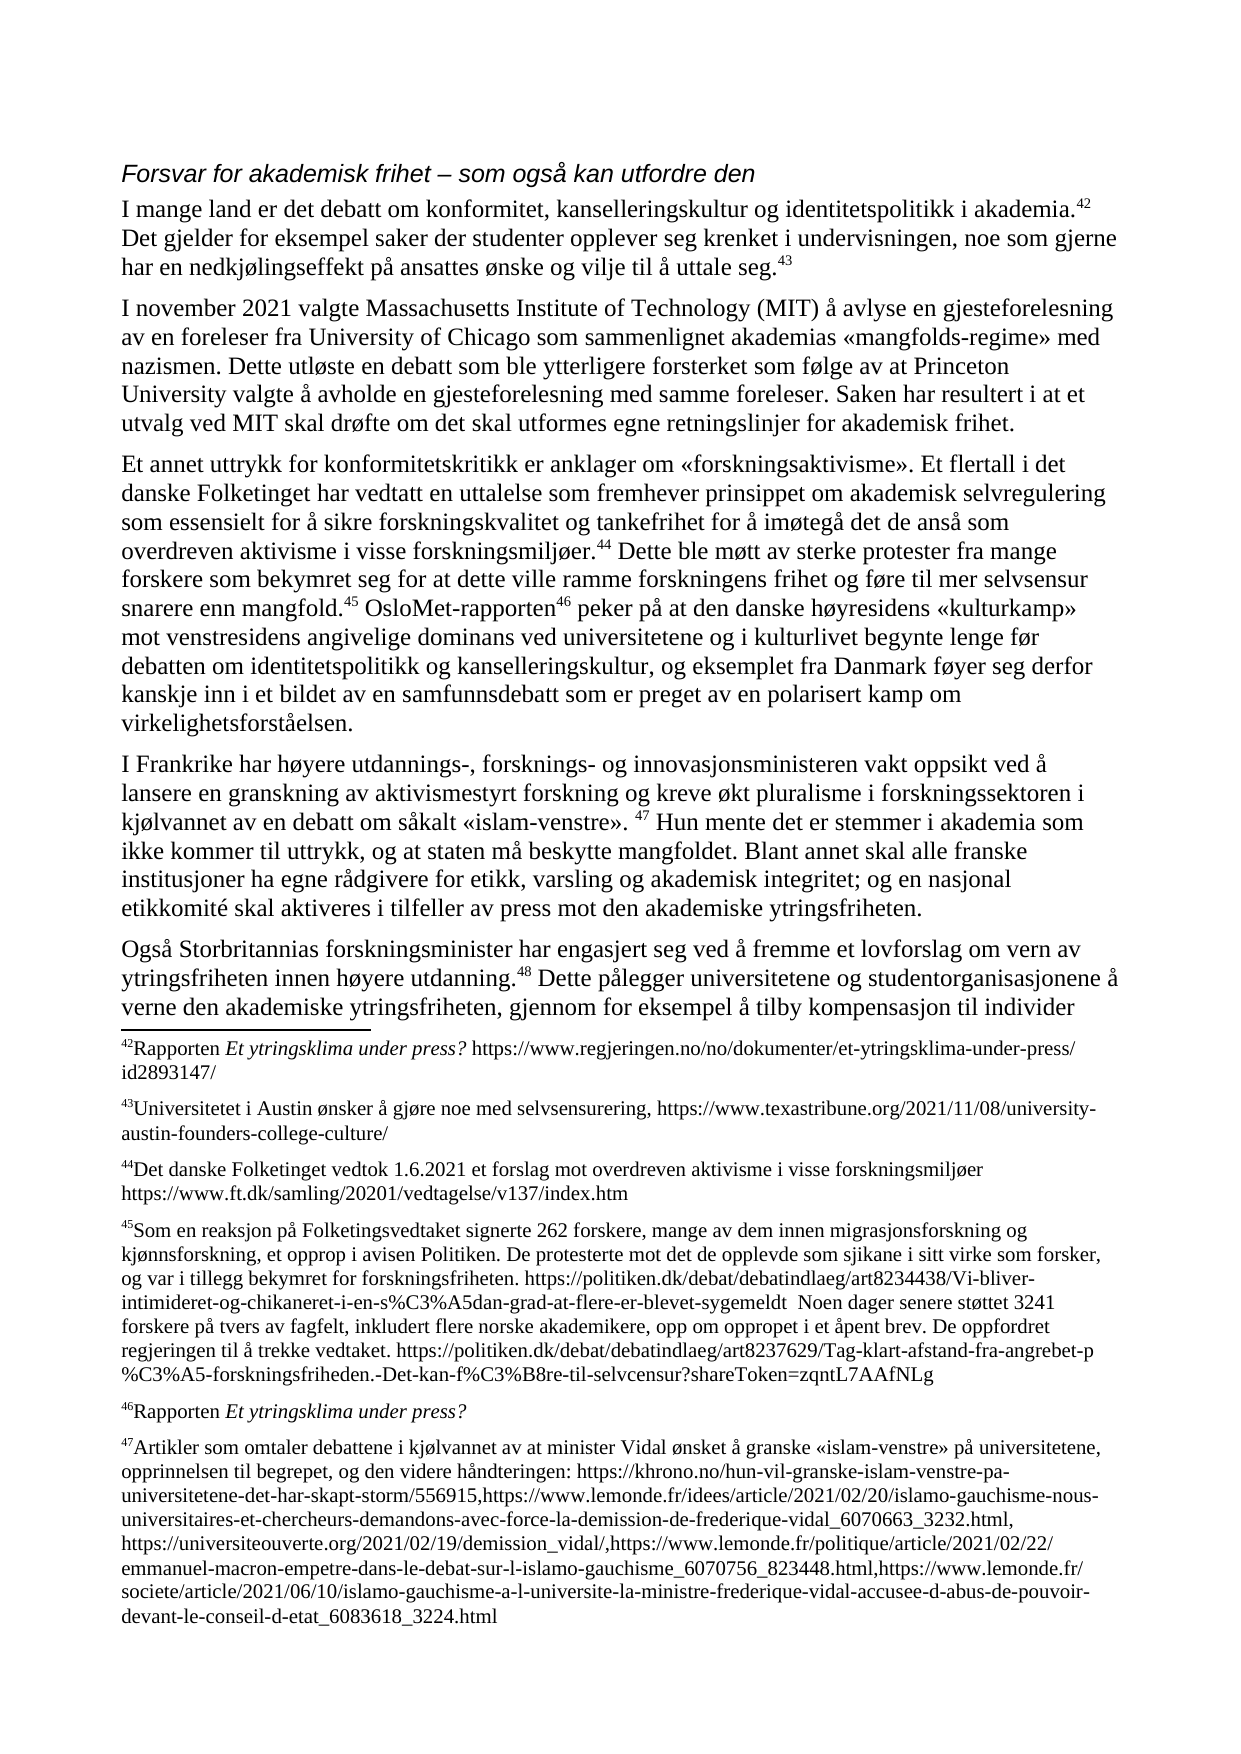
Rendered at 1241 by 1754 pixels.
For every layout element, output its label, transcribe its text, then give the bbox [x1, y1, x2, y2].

text I november 2021 valgte Massachusetts Institute of Technology (MIT) å avlyse en gjesteforelesning av en foreleser fra University of Chicago som sammenlignet akademias «mangfolds-regime» med nazismen. Dette utløste en debatt som ble ytterligere forsterket som følge av at Princeton University valgte å avholde en gjesteforelesning med samme foreleser. Saken har resultert i at et utvalg ved MIT skal drøfte om det skal utformes egne retningslinjer for akademisk frihet. [121, 293, 1119, 437]
text I mange land er det debatt om konformitet, kanselleringskultur og identitetspolitikk i akademia. Det gjelder for eksempel saker der studenter opplever seg krenket i undervisningen, noe som gjerne har en nedkjølingseffekt på ansattes ønske og vilje til å uttale seg. [121, 194, 1119, 281]
text I Frankrike har høyere utdannings-, forsknings- og innovasjonsministeren vakt oppsikt ved å lansere en granskning av aktivismestyrt forskning og kreve økt pluralisme i forskningssektoren i kjølvannet av en debatt om såkalt «islam-venstre». Hun mente det er stemmer i akademia som ikke kommer til uttrykk, og at staten må beskytte mangfoldet. Blant annet skal alle franske institusjoner ha egne rådgivere for etikk, varsling og akademisk integritet; og en nasjonal etikkomité skal aktiveres i tilfeller av press mot den akademiske ytringsfriheten. [121, 749, 1119, 922]
text Også Storbritannias forskningsminister har engasjert seg ved å fremme et lovforslag om vern av ytringsfriheten innen høyere utdanning. Dette pålegger universitetene og studentorganisasjonene å verne den akademiske ytringsfriheten, gjennom for eksempel å tilby kompensasjon til individer som er utsatt for scenenekt, og gjennom etablering av en ombudsperson som bl.a. kan overvåke tilfeller av scenenekt og akademiske oppsigelser. Formålet er å beskytte studenter, vitenskapelig ansatte og gjesteforskere som fremmer kontroversielle synspunkter. Noe av kritikken mot forslaget er at det vil kunne gi uforutsatte konsekvenser som for eksempel at universiteter kan tvinges til å gi scene til og beskytte Holocaust-fornektere. Videre fremholdes det at bruk av bøter kan redusere heller enn øke ytringsfriheten ved universitetene. [121, 934, 1119, 1021]
text Et annet uttrykk for konformitetskritikk er anklager om «forskningsaktivisme». Et flertall i det danske Folketinget har vedtatt en uttalelse som fremhever prinsippet om akademisk selvregulering som essensielt for å sikre forskningskvalitet og tankefrihet for å imøtegå det de anså som overdreven aktivisme i visse forskningsmiljøer. Dette ble møtt av sterke protester fra mange forskere som bekymret seg for at dette ville ramme forskningens frihet og føre til mer selvsensur snarere enn mangfold. OsloMet-rapporten peker på at den danske høyresidens «kulturkamp» mot venstresidens angivelige dominans ved universitetene og i kulturlivet begynte lenge før debatten om identitetspolitikk og kanselleringskultur, og eksemplet fra Danmark føyer seg derfor kanskje inn i et bildet av en samfunnsdebatt som er preget av en polarisert kamp om virkelighetsforståelsen. [121, 449, 1119, 737]
text Forsvar for akademisk frihet – som også kan utfordre den [121, 159, 1119, 188]
